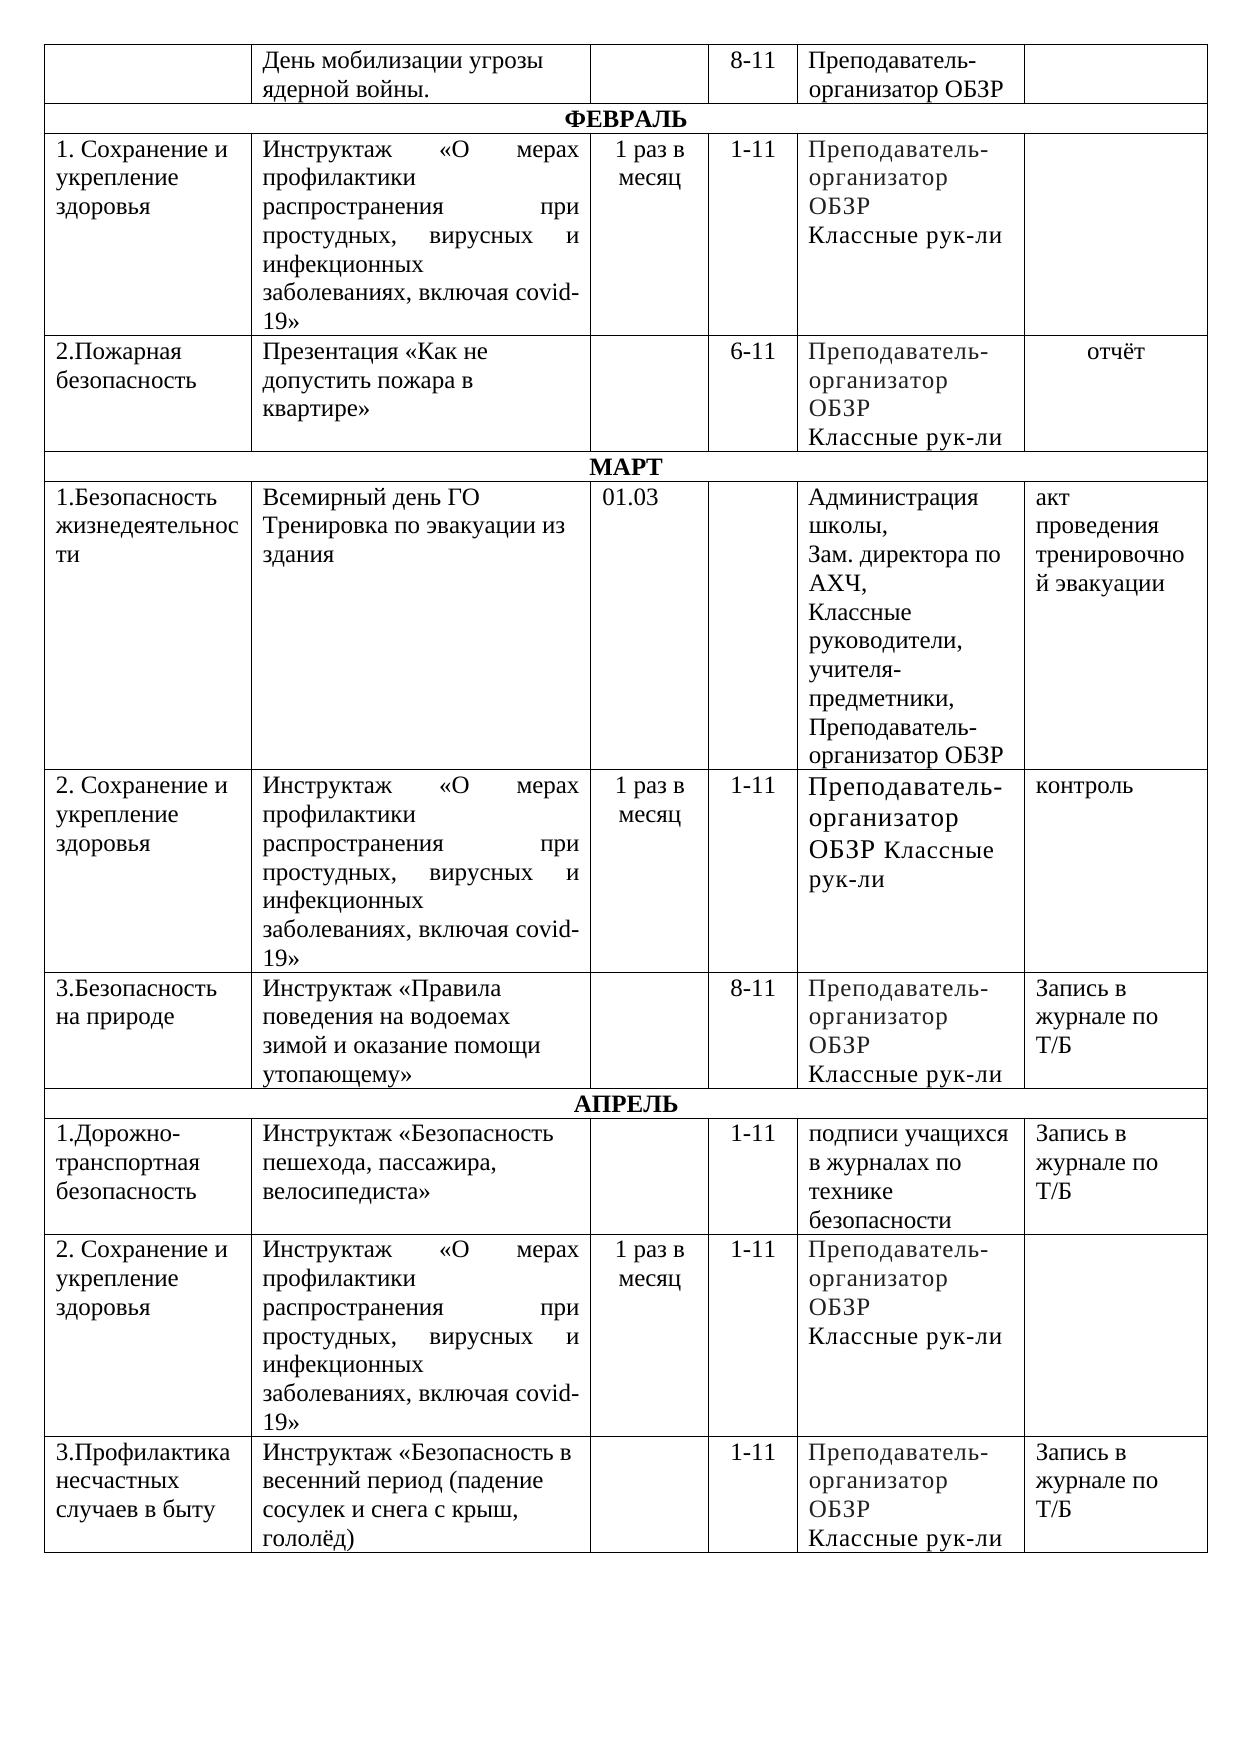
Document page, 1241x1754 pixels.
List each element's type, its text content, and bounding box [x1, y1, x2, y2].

table_cell 1 раз в месяц [591, 770, 708, 972]
table_cell Преподаватель-организатор ОБЗР Классные рук-ли [798, 1235, 1024, 1436]
table_cell Инструктаж «О мерах профилактики распространения при простудных, вирусных и инфекционных заболеваниях, включая covid-19» [252, 134, 590, 335]
table_cell подписи учащихся в журналах по технике безопасности [798, 1119, 1024, 1233]
table_cell Инструктаж «Безопасность в весенний период (падение сосулек и снега с крыш, гололёд) [252, 1437, 590, 1552]
table_cell Инструктаж «О мерах профилактики распространения при простудных, вирусных и инфекционных заболеваниях, включая covid-19» [252, 770, 590, 972]
table_cell 1.Безопасность жизнедеятельности [45, 482, 251, 769]
table_cell 1-11 [709, 1235, 797, 1436]
table_cell ФЕВРАЛЬ [45, 104, 1207, 133]
table_cell [591, 1119, 708, 1233]
table_cell 3.Профилактика несчастных случаев в быту [45, 1437, 251, 1552]
table_cell [591, 973, 708, 1088]
table_cell отчёт [1025, 336, 1207, 451]
table_cell акт проведения тренировочной эвакуации [1025, 482, 1207, 769]
table_cell [1025, 134, 1207, 335]
table_cell 2. Сохранение и укрепление здоровья [45, 770, 251, 972]
table_cell Администрация школы, Зам. директора по АХЧ, Классные руководители, учителя-предметники, Преподаватель-организатор ОБЗР [798, 482, 1024, 769]
table_cell 3.Безопасность на природе [45, 973, 251, 1088]
table_cell Преподаватель-организатор ОБЗР Классные рук-ли [798, 973, 1024, 1088]
table_cell [45, 45, 251, 103]
table_cell Всемирный день ГО Тренировка по эвакуации из здания [252, 482, 590, 769]
table_cell контроль [1025, 770, 1207, 972]
table_cell Преподаватель-организатор ОБЗР Классные рук-ли [798, 336, 1024, 451]
table_cell 2.Пожарная безопасность [45, 336, 251, 451]
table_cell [798, 1437, 1024, 1552]
table_cell 2. Сохранение и укрепление здоровья [45, 1235, 251, 1436]
table_cell Инструктаж «О мерах профилактики распространения при простудных, вирусных и инфекционных заболеваниях, включая covid-19» [252, 1235, 590, 1436]
table_cell [591, 1437, 708, 1552]
table_cell 8-11 [709, 973, 797, 1088]
table_cell 6-11 [709, 336, 797, 451]
table_cell [591, 336, 708, 451]
table_cell [591, 45, 708, 103]
table_cell 1 раз в месяц [591, 134, 708, 335]
table_cell 01.03 [591, 482, 708, 769]
table_cell День мобилизации угрозы ядерной войны. [252, 45, 590, 103]
table_cell 1-11 [709, 134, 797, 335]
table_cell 1-11 [709, 1119, 797, 1233]
table_cell [1025, 45, 1207, 103]
table_cell 1.Дорожно-транспортная безопасность [45, 1119, 251, 1233]
table_cell 1. Сохранение и укрепление здоровья [45, 134, 251, 335]
table_cell Запись в журнале по Т/Б [1025, 973, 1207, 1088]
table_cell Преподаватель-организатор ОБЗР Классные рук-ли [798, 770, 1024, 972]
table_cell АПРЕЛЬ [45, 1089, 1207, 1117]
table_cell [798, 45, 1024, 103]
table_cell Запись в журнале по Т/Б [1025, 1119, 1207, 1233]
table_cell Инструктаж «Правила поведения на водоемах зимой и оказание помощи утопающему» [252, 973, 590, 1088]
table_cell Инструктаж «Безопасность пешехода, пассажира, велосипедиста» [252, 1119, 590, 1233]
table_cell [1025, 1235, 1207, 1436]
table_cell [709, 482, 797, 769]
table_cell 1-11 [709, 770, 797, 972]
table_cell 8-11 [709, 45, 797, 103]
table_cell МАРТ [45, 452, 1207, 481]
table_cell Презентация «Как не допустить пожара в квартире» [252, 336, 590, 451]
table_cell Запись в журнале по Т/Б [1025, 1437, 1207, 1552]
table_cell 1 раз в месяц [591, 1235, 708, 1436]
table_cell 1-11 [709, 1437, 797, 1552]
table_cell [798, 134, 1024, 335]
